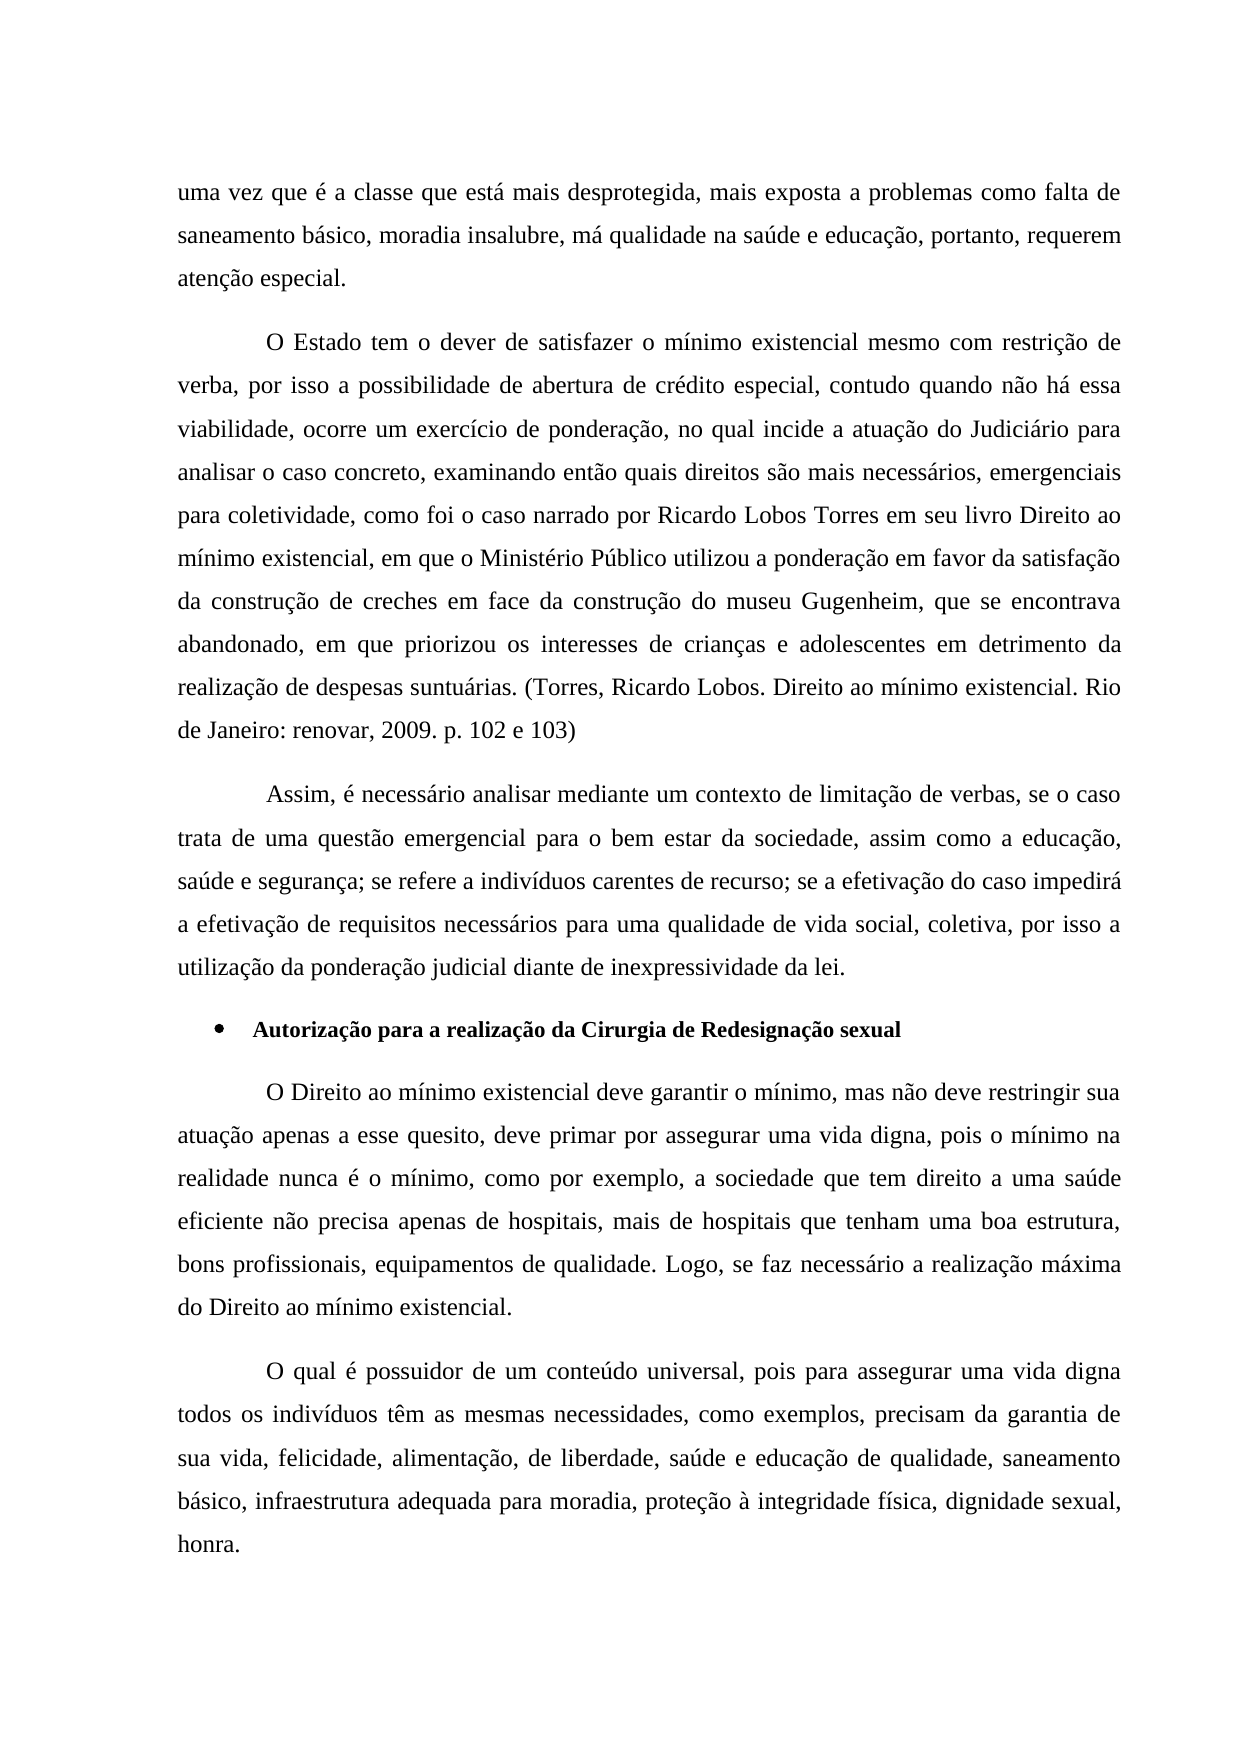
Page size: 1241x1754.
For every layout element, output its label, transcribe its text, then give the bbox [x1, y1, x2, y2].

text O qual é possuidor de um conteúdo universal, pois para assegurar uma vida digna todos os indivíduos têm as mesmas necessidades, como exemplos, precisam da garantia de sua vida, felicidade, alimentação, de liberdade, saúde e educação de qualidade, saneamento básico, infraestrutura adequada para moradia, proteção à integridade física, dignidade sexual, honra. [177, 1356, 1122, 1558]
list Autorização para a realização da Cirurgia de Redesignação sexual [215, 1016, 1122, 1043]
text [177, 177, 1122, 292]
text Assim, é necessário analisar mediante um contexto de limitação de verbas, se o caso trata de uma questão emergencial para o bem estar da sociedade, assim como a educação, saúde e segurança; se refere a indivíduos carentes de recurso; se a efetivação do caso impedirá a efetivação de requisitos necessários para uma qualidade de vida social, coletiva, por isso a utilização da ponderação judicial diante de inexpressividade da lei. [177, 779, 1122, 981]
text O Estado tem o dever de satisfazer o mínimo existencial mesmo com restrição de verba, por isso a possibilidade de abertura de crédito especial, contudo quando não há essa viabilidade, ocorre um exercício de ponderação, no qual incide a atuação do Judiciário para analisar o caso concreto, examinando então quais direitos são mais necessários, emergenciais para coletividade, como foi o caso narrado por Ricardo Lobos Torres em seu livro Direito ao mínimo existencial, em que o Ministério Público utilizou a ponderação em favor da satisfação da construção de creches em face da construção do museu Gugenheim, que se encontrava abandonado, em que priorizou os interesses de crianças e adolescentes em detrimento da realização de despesas suntuárias. (Torres, Ricardo Lobos. Direito ao mínimo existencial. Rio de Janeiro: renovar, 2009. p. 102 e 103) [177, 327, 1122, 744]
text O Direito ao mínimo existencial deve garantir o mínimo, mas não deve restringir sua atuação apenas a esse quesito, deve primar por assegurar uma vida digna, pois o mínimo na realidade nunca é o mínimo, como por exemplo, a sociedade que tem direito a uma saúde eficiente não precisa apenas de hospitais, mais de hospitais que tenham uma boa estrutura, bons profissionais, equipamentos de qualidade. Logo, se faz necessário a realização máxima do Direito ao mínimo existencial. [177, 1077, 1122, 1321]
